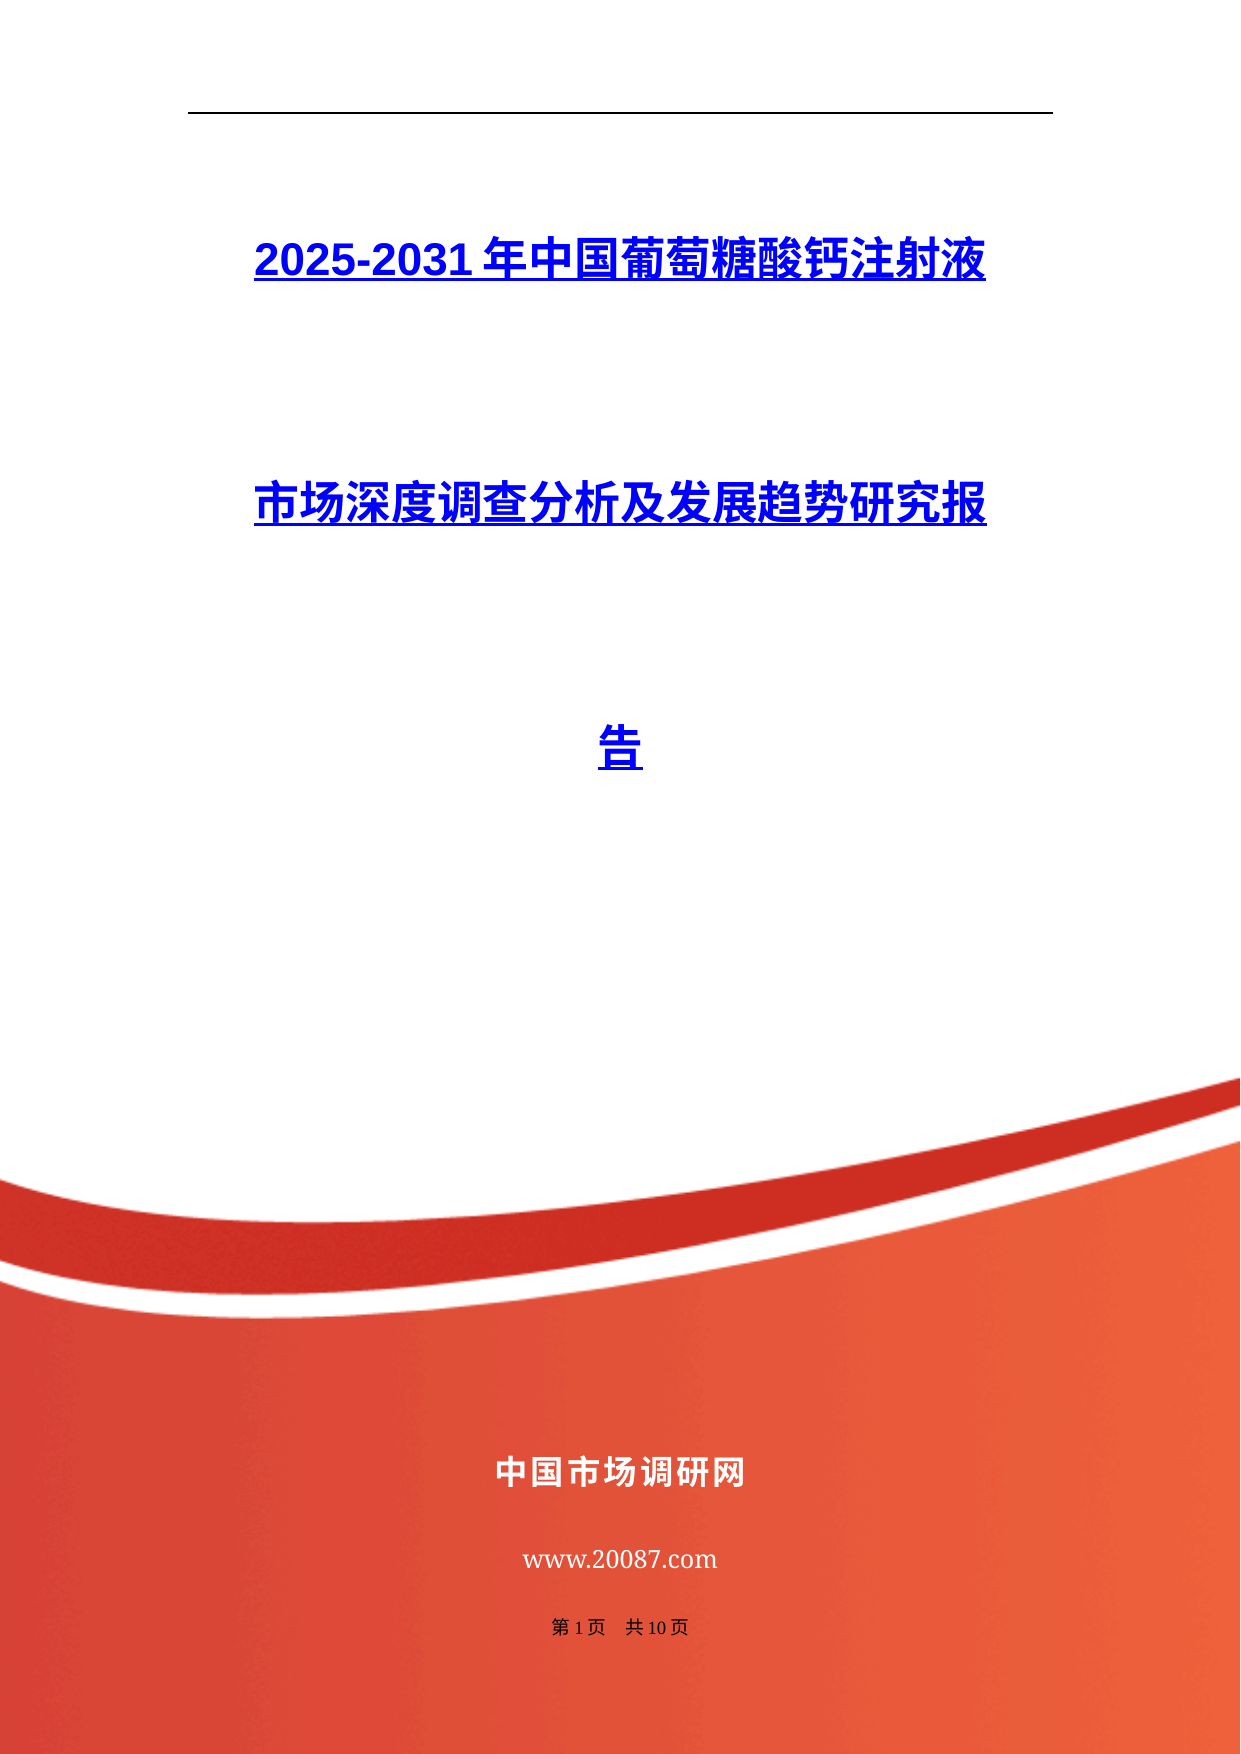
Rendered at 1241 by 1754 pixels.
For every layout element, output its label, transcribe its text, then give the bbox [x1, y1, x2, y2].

picture [0, 1006, 1241, 1754]
text www.20087.com [187, 1526, 1053, 1591]
table_header 2025-2031年中国葡萄糖酸钙注射液市场深度调查分析及发展趋势研究报告 [188, 207, 1053, 871]
subtitle 中国市场调研网 [187, 1437, 1053, 1502]
